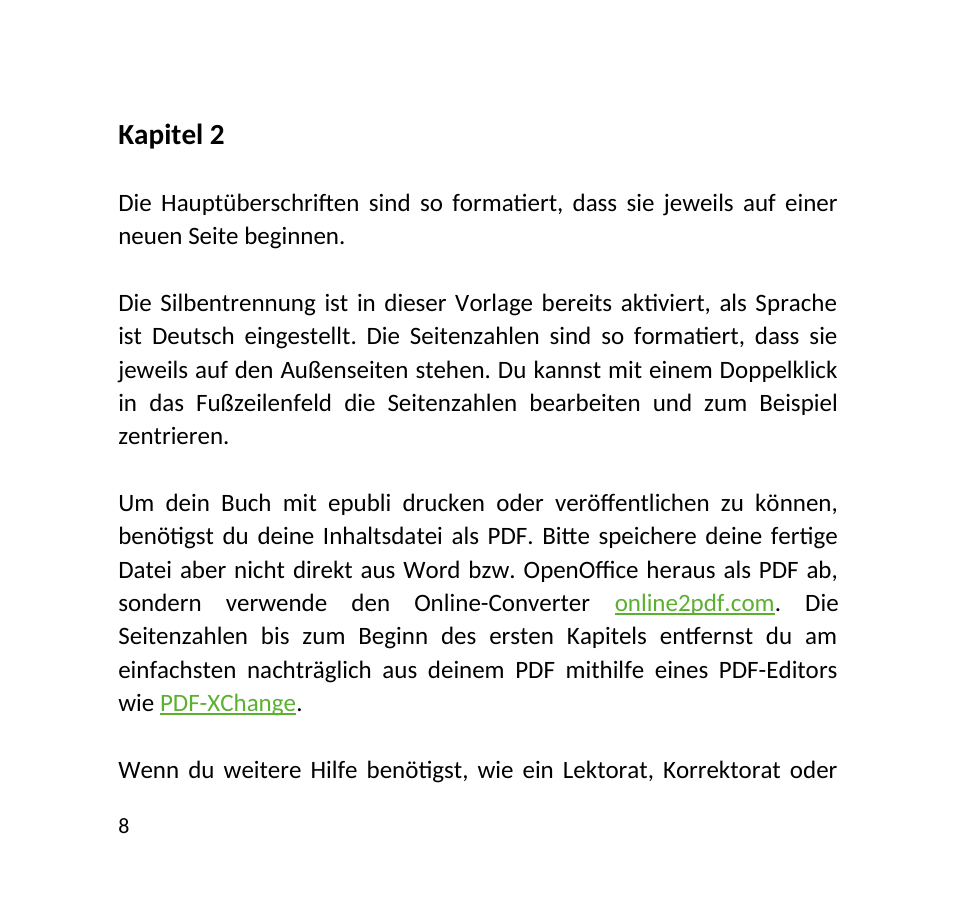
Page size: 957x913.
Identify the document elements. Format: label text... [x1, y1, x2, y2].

text Die Hauptüberschriften sind so formatiert, dass sie jeweils auf einer neuen Seite beginnen. [118, 185, 838, 251]
text Um dein Buch mit epubli drucken oder veröffentlichen zu können, benötigst du deine Inhaltsdatei als PDF. Bitte speichere deine fertige Datei aber nicht direkt aus Word bzw. OpenOffice heraus als PDF ab, sondern verwende den Online-Converter online2pdf.com. Die Seitenzahlen bis zum Beginn des ersten Kapitels entfernst du am einfachsten nachträglich aus deinem PDF mithilfe eines PDF-Editors wie PDF-XChange. [118, 485, 838, 718]
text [118, 751, 838, 785]
text Die Silbentrennung ist in dieser Vorlage bereits aktiviert, als Sprache ist Deutsch eingestellt. Die Seitenzahlen sind so formatiert, dass sie jeweils auf den Außenseiten stehen. Du kannst mit einem Doppelklick in das Fußzeilenfeld die Seitenzahlen bearbeiten und zum Beispiel zentrieren. [118, 285, 838, 451]
subtitle Kapitel 2 [118, 118, 838, 151]
